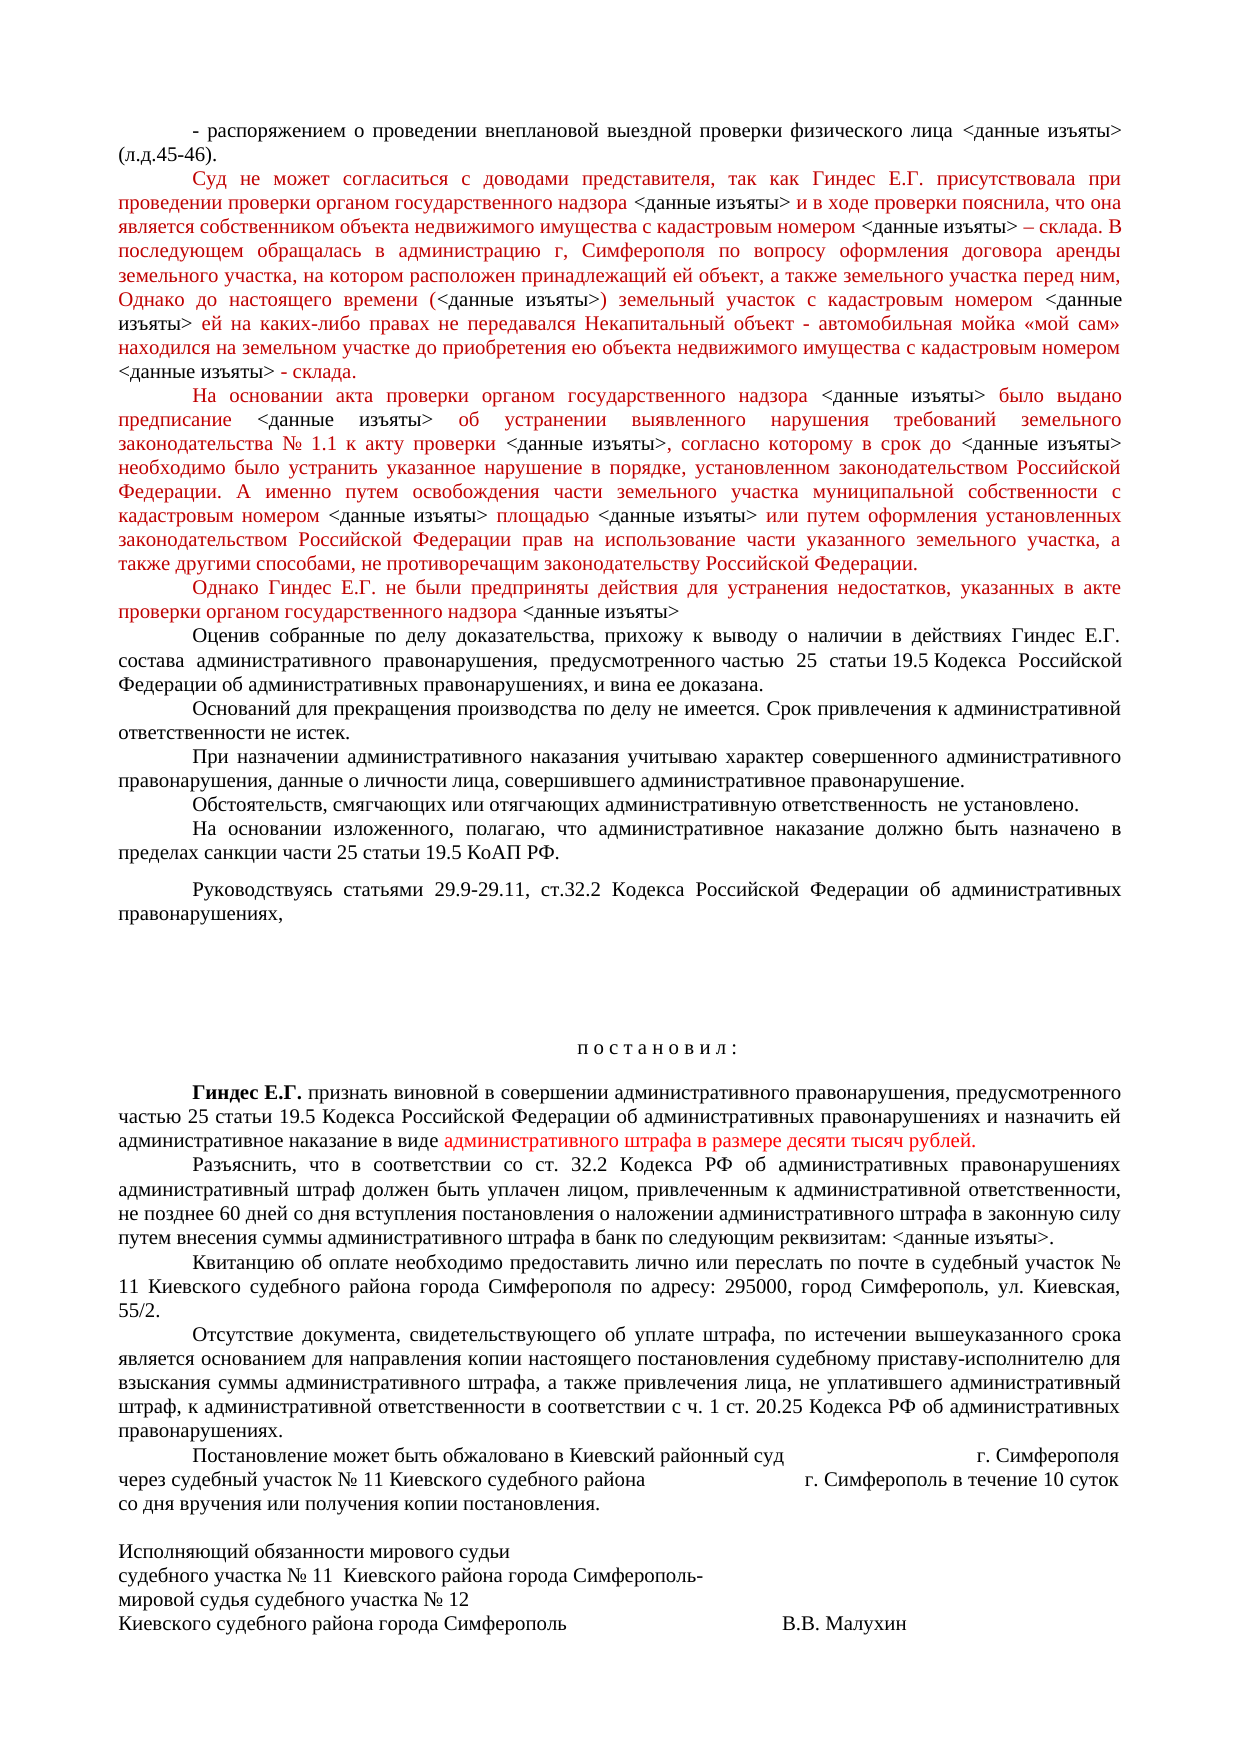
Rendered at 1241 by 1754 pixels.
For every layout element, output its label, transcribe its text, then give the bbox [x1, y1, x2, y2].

text п о с т а н о в и л : [118, 1035, 1122, 1059]
text Квитанцию об оплате необходимо предоставить лично или переслать по почте в судебный участок № 11 Киевского судебного района города Симферополя по адресу: 295000, город Симферополь, ул. Киевская, 55/2. [118, 1250, 1122, 1322]
text Руководствуясь статьями 29.9-29.11, ст.32.2 Кодекса Российской Федерации об административных правонарушениях, [118, 877, 1122, 925]
text Оснований для прекращения производства по делу не имеется. Срок привлечения к административной ответственности не истек. [118, 696, 1122, 744]
text Исполняющий обязанности мирового судьи [118, 1539, 1122, 1563]
text Киевского судебного района города Симферополь В.В. Малухин [118, 1611, 1122, 1635]
text При назначении административного наказания учитываю характер совершенного административного правонарушения, данные о личности лица, совершившего административное правонарушение. [118, 744, 1122, 792]
text Постановление может быть обжаловано в Киевский районный суд г. Симферополя через судебный участок № 11 Киевского судебного района г. Симферополь в течение 10 суток со дня вручения или получения копии постановления. [118, 1442, 1122, 1515]
text На основании изложенного, полагаю, что административное наказание должно быть назначено в пределах санкции части 25 статьи 19.5 КоАП РФ. [118, 816, 1122, 864]
text Гиндес Е.Г. признать виновной в совершении административного правонарушения, предусмотренного частью 25 статьи 19.5 Кодекса Российской Федерации об административных правонарушениях и назначить ей административное наказание в виде административного штрафа в размере десяти тысяч рублей. [118, 1080, 1122, 1152]
text Обстоятельств, смягчающих или отягчающих административную ответственность не установлено. [118, 792, 1122, 816]
text - распоряжением о проведении внеплановой выездной проверки физического лица <данные изъяты> (л.д.45-46). [118, 118, 1122, 166]
text Разъяснить, что в соответствии со ст. 32.2 Кодекса РФ об административных правонарушениях административный штраф должен быть уплачен лицом, привлеченным к административной ответственности, не позднее 60 дней со дня вступления постановления о наложении административного штрафа в законную силу путем внесения суммы административного штрафа в банк по следующим реквизитам: <данные изъяты>. [118, 1152, 1122, 1250]
text Суд не может согласиться с доводами представителя, так как Гиндес Е.Г. присутствовала при проведении проверки органом государственного надзора <данные изъяты> и в ходе проверки пояснила, что она является собственником объекта недвижимого имущества с кадастровым номером <данные изъяты> – склада. В последующем обращалась в администрацию г, Симферополя по вопросу оформления договора аренды земельного участка, на котором расположен принадлежащий ей объект, а также земельного участка перед ним, Однако до настоящего времени (<данные изъяты>) земельный участок с кадастровым номером <данные изъяты> ей на каких-либо правах не передавался Некапитальный объект - автомобильная мойка «мой сам» находился на земельном участке до приобретения ею объекта недвижимого имущества с кадастровым номером <данные изъяты> - склада. [118, 166, 1122, 383]
text Однако Гиндес Е.Г. не были предприняты действия для устранения недостатков, указанных в акте проверки органом государственного надзора <данные изъяты> [118, 575, 1122, 623]
text судебного участка № 11 Киевского района города Симферополь- [118, 1563, 1122, 1587]
text мировой судья судебного участка № 12 [118, 1587, 1122, 1611]
text На основании акта проверки органом государственного надзора <данные изъяты> было выдано предписание <данные изъяты> об устранении выявленного нарушения требований земельного законодательства № 1.1 к акту проверки <данные изъяты>, согласно которому в срок до <данные изъяты> необходимо было устранить указанное нарушение в порядке, установленном законодательством Российской Федерации. А именно путем освобождения части земельного участка муниципальной собственности с кадастровым номером <данные изъяты> площадью <данные изъяты> или путем оформления установленных законодательством Российской Федерации прав на использование части указанного земельного участка, а также другими способами, не противоречащим законодательству Российской Федерации. [118, 383, 1122, 575]
text Отсутствие документа, свидетельствующего об уплате штрафа, по истечении вышеуказанного срока является основанием для направления копии настоящего постановления судебному приставу-исполнителю для взыскания суммы административного штрафа, а также привлечения лица, не уплатившего административный штраф, к административной ответственности в соответствии с ч. 1 ст. 20.25 Кодекса РФ об административных правонарушениях. [118, 1322, 1122, 1442]
text Оценив собранные по делу доказательства, прихожу к выводу о наличии в действиях Гиндес Е.Г. состава административного правонарушения, предусмотренного частью 25 статьи 19.5 Кодекса Российской Федерации об административных правонарушениях, и вина ее доказана. [118, 623, 1122, 696]
